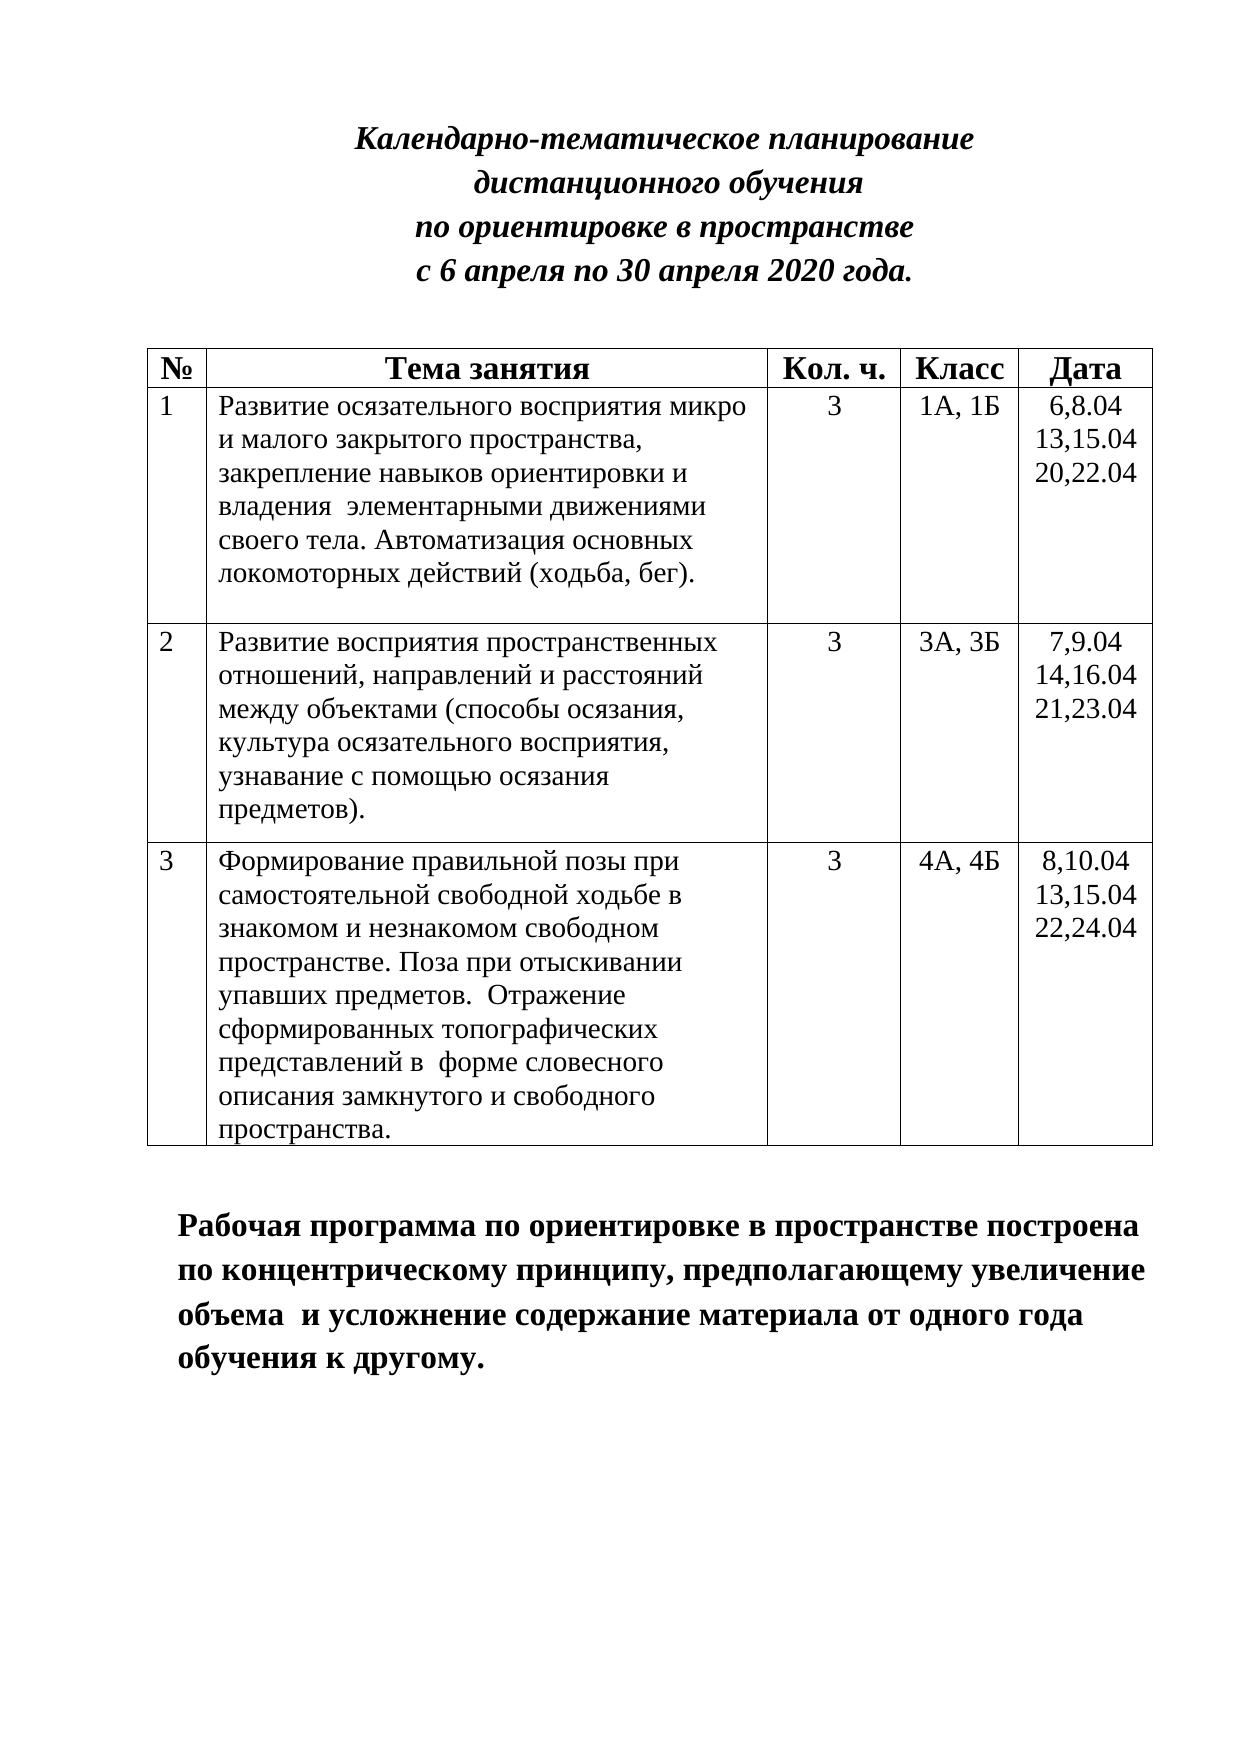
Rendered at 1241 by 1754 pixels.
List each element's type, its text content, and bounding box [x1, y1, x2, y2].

table_cell Формирование правильной позы при самостоятельной свободной ходьбе в знакомом и незнакомом свободном пространстве. Поза при отыскивании упавших предметов. Отражение сформированных топографических представлений в форме словесного описания замкнутого и свободного пространства. [207, 843, 767, 1145]
table_cell Развитие осязательного восприятия микро и малого закрытого пространства, закрепление навыков ориентировки и владения элементарными движениями своего тела. Автоматизация основных локомоторных действий (ходьба, бег). [207, 388, 767, 623]
table_cell 3 [768, 624, 900, 842]
table_cell 7,9.04 14,16.04 21,23.04 [1019, 624, 1152, 842]
table_cell 4А, 4Б [901, 843, 1018, 1145]
text Рабочая программа по ориентировке в пространстве построена по концентрическому принципу, предполагающему увеличение объема и усложнение содержание материала от одного года обучения к другому. [177, 1206, 1152, 1376]
table_header Кол. ч. [768, 349, 900, 387]
table_header Класс [901, 349, 1018, 387]
table_cell 1 [148, 388, 206, 623]
subtitle Календарно-тематическое планирование [177, 118, 1152, 156]
subtitle по ориентировке в пространстве [177, 206, 1152, 244]
table_header Тема занятия [207, 349, 767, 387]
table_cell 8,10.04 13,15.04 22,24.04 [1019, 843, 1152, 1145]
table_cell Развитие восприятия пространственных отношений, направлений и расстояний между объектами (способы осязания, культура осязательного восприятия, узнавание с помощью осязания предметов). [207, 624, 767, 842]
table_cell 2 [148, 624, 206, 842]
subtitle с 6 апреля по 30 апреля 2020 года. [177, 250, 1152, 289]
table_cell 1А, 1Б [901, 388, 1018, 623]
table_cell 3 [768, 388, 900, 623]
subtitle дистанционного обучения [177, 162, 1152, 201]
table_cell 3 [148, 843, 206, 1145]
table_cell 6,8.04 13,15.04 20,22.04 [1019, 388, 1152, 623]
table_header № [148, 349, 206, 387]
table_cell 3 [768, 843, 900, 1145]
table_header Дата [1019, 349, 1152, 387]
table_cell 3А, 3Б [901, 624, 1018, 842]
